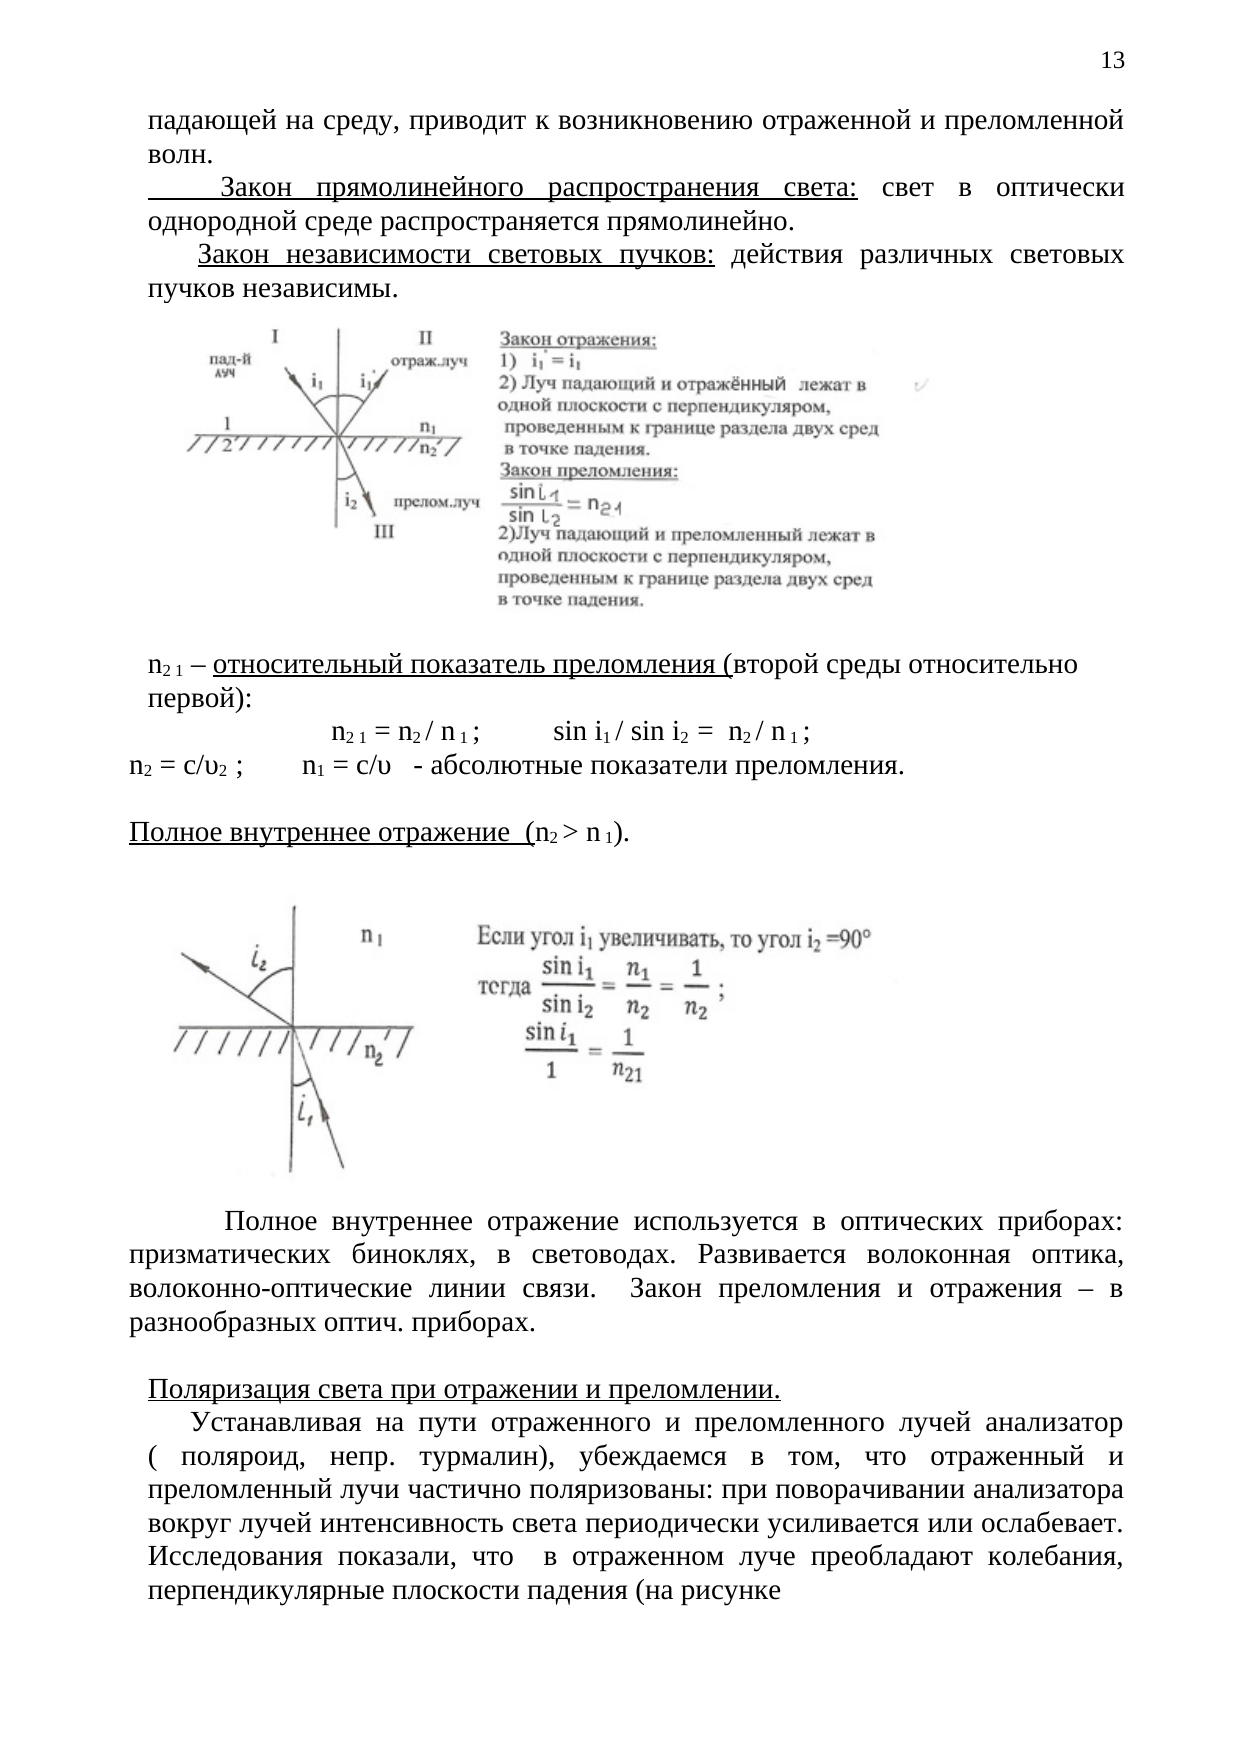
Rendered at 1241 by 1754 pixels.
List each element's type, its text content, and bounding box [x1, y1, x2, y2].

text Закон независимости световых пучков: действия различных световых пучков независимы. [148, 236, 1125, 303]
text Закон прямолинейного распространения света: свет в оптически однородной среде распространяется прямолинейно. [148, 169, 1125, 236]
text n2 1 = n2 / n 1 ; sin i1 / sin i2 = n2 / n 1 ; [316, 713, 1125, 747]
text n2 = с/υ2 ; n1 = с/υ - абсолютные показатели преломления. [129, 747, 1125, 781]
text Поляризация света при отражении и преломлении. [148, 1371, 1125, 1404]
picture [147, 303, 945, 613]
text Полное внутреннее отражение (n2 > n 1). [129, 814, 1125, 848]
text Устанавливая на пути отраженного и преломленного лучей анализатор ( поляроид, непр. турмалин), убеждаемся в том, что отраженный и преломленный лучи частично поляризованы: при поворачивании анализатора вокруг лучей интенсивность света периодически усиливается или ослабевает. Исследования показали, что в отраженном луче преобладают колебания, перпендикулярные плоскости падения (на рисунке [148, 1404, 1125, 1606]
text Полное внутреннее отражение используется в оптических приборах: призматических биноклях, в световодах. Развивается волоконная оптика, волоконно-оптические линии связи. Закон преломления и отражения – в разнообразных оптич. приборах. [110, 1203, 1125, 1337]
picture [147, 881, 945, 1204]
text n2 1 – относительный показатель преломления (второй среды относительно первой): [148, 646, 1125, 713]
